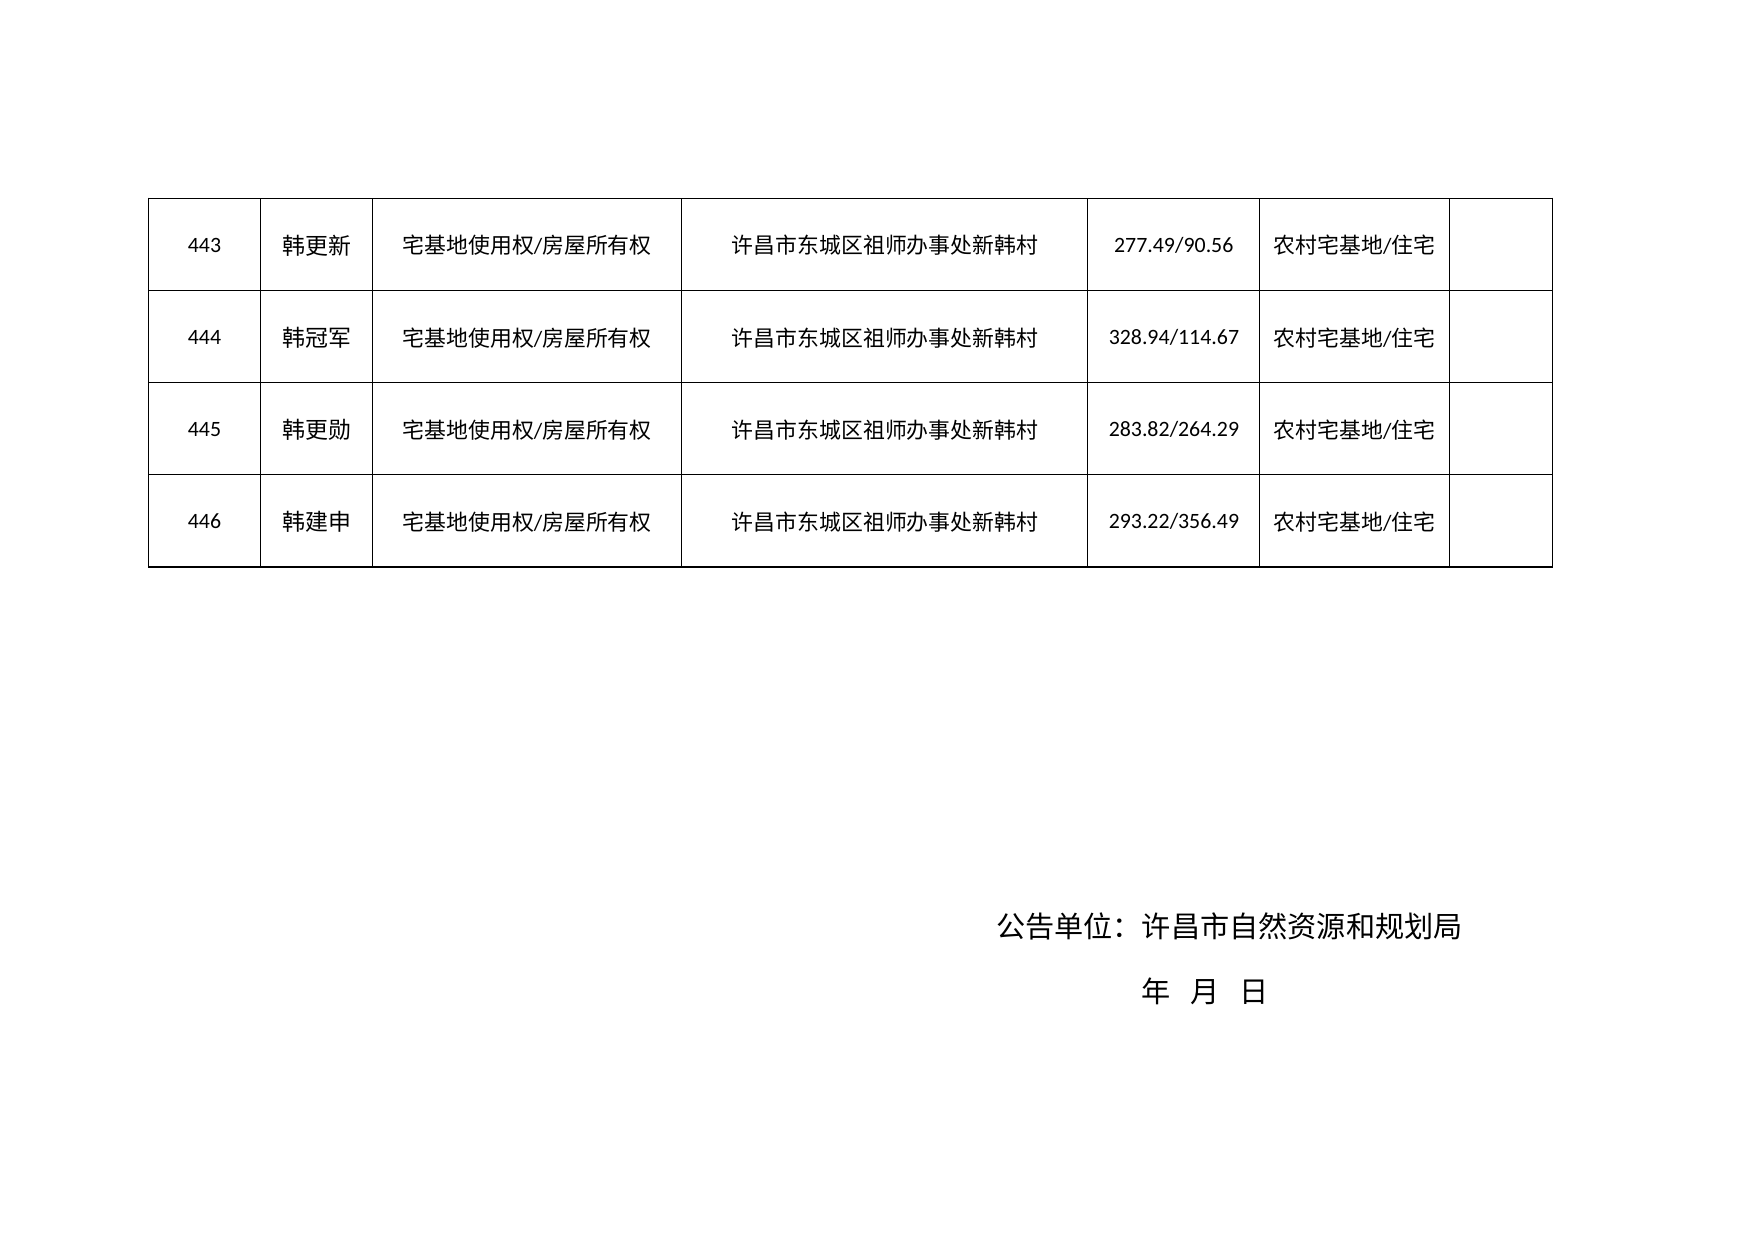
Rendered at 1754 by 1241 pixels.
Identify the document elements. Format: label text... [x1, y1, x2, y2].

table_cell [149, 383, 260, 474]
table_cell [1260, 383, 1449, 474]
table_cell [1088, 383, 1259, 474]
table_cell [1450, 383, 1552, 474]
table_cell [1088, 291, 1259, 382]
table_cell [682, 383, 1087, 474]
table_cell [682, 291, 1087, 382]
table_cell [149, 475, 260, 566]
text 公告单位：许昌市自然资源和规划局 [150, 892, 1604, 957]
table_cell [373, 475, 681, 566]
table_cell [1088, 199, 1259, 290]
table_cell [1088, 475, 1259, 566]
text 年 月 日 [150, 957, 1604, 1022]
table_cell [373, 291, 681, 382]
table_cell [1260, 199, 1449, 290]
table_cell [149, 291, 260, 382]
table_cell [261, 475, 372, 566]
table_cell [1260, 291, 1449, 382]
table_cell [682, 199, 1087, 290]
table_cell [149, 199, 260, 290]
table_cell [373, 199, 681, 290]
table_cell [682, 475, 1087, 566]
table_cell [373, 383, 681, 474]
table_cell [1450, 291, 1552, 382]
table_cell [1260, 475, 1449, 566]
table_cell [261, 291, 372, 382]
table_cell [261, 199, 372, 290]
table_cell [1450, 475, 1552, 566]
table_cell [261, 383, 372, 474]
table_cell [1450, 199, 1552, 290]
